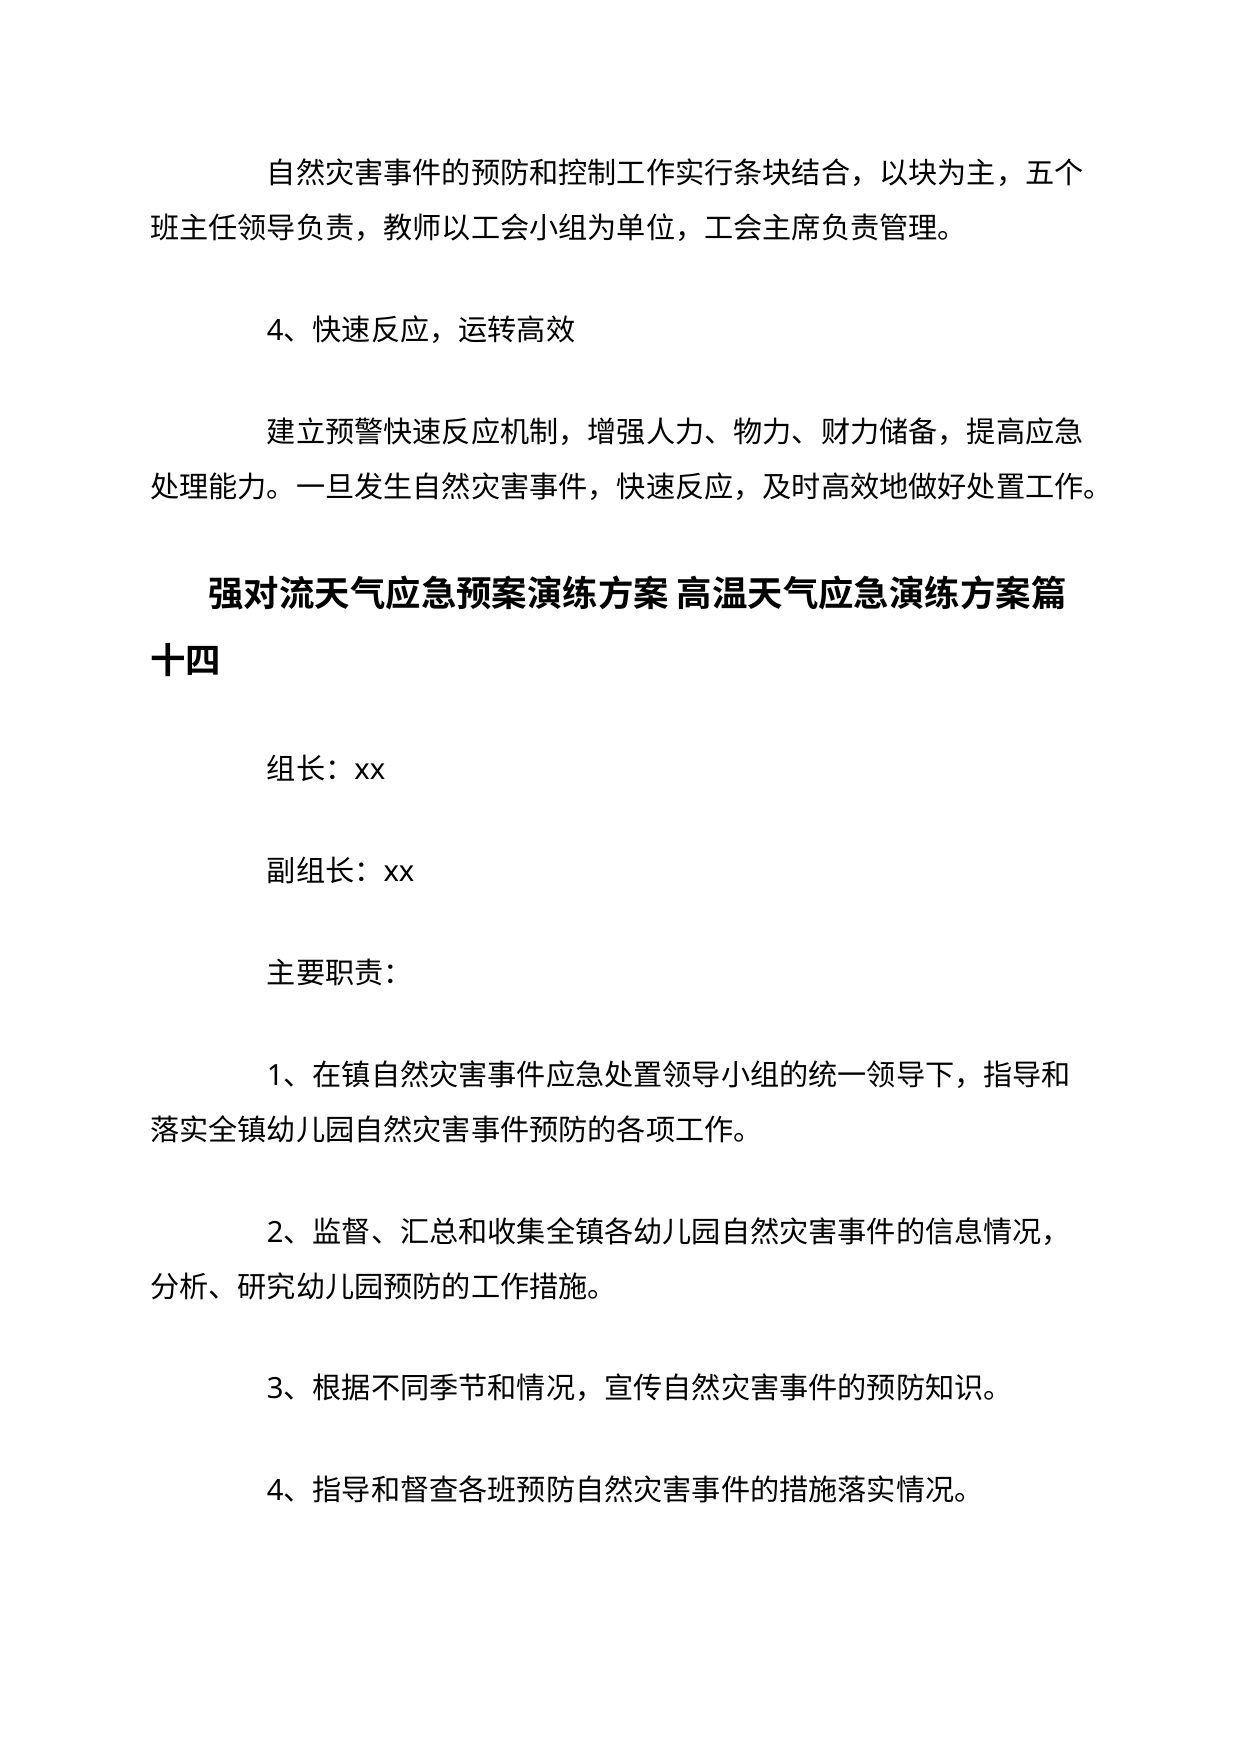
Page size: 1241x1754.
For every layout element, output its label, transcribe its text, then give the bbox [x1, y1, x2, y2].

text 自然灾害事件的预防和控制工作实行条块结合，以块为主，五个班主任领导负责，教师以工会小组为单位，工会主席负责管理。 [150, 150, 1090, 247]
text 副组长：xx [150, 847, 1090, 890]
text 4、快速反应，运转高效 [150, 307, 1090, 349]
text 4、指导和督查各班预防自然灾害事件的措施落实情况。 [150, 1467, 1090, 1509]
text 主要职责： [150, 949, 1090, 992]
text 组长：xx [150, 746, 1090, 788]
text 强对流天气应急预案演练方案 高温天气应急演练方案篇十四 [150, 566, 1090, 683]
text 1、在镇自然灾害事件应急处置领导小组的统一领导下，指导和落实全镇幼儿园自然灾害事件预防的各项工作。 [150, 1051, 1090, 1149]
text 3、根据不同季节和情况，宣传自然灾害事件的预防知识。 [150, 1365, 1090, 1407]
text 建立预警快速反应机制，增强人力、物力、财力储备，提高应急处理能力。一旦发生自然灾害事件，快速反应，及时高效地做好处置工作。 [150, 409, 1090, 506]
text 2、监督、汇总和收集全镇各幼儿园自然灾害事件的信息情况，分析、研究幼儿园预防的工作措施。 [150, 1208, 1090, 1306]
